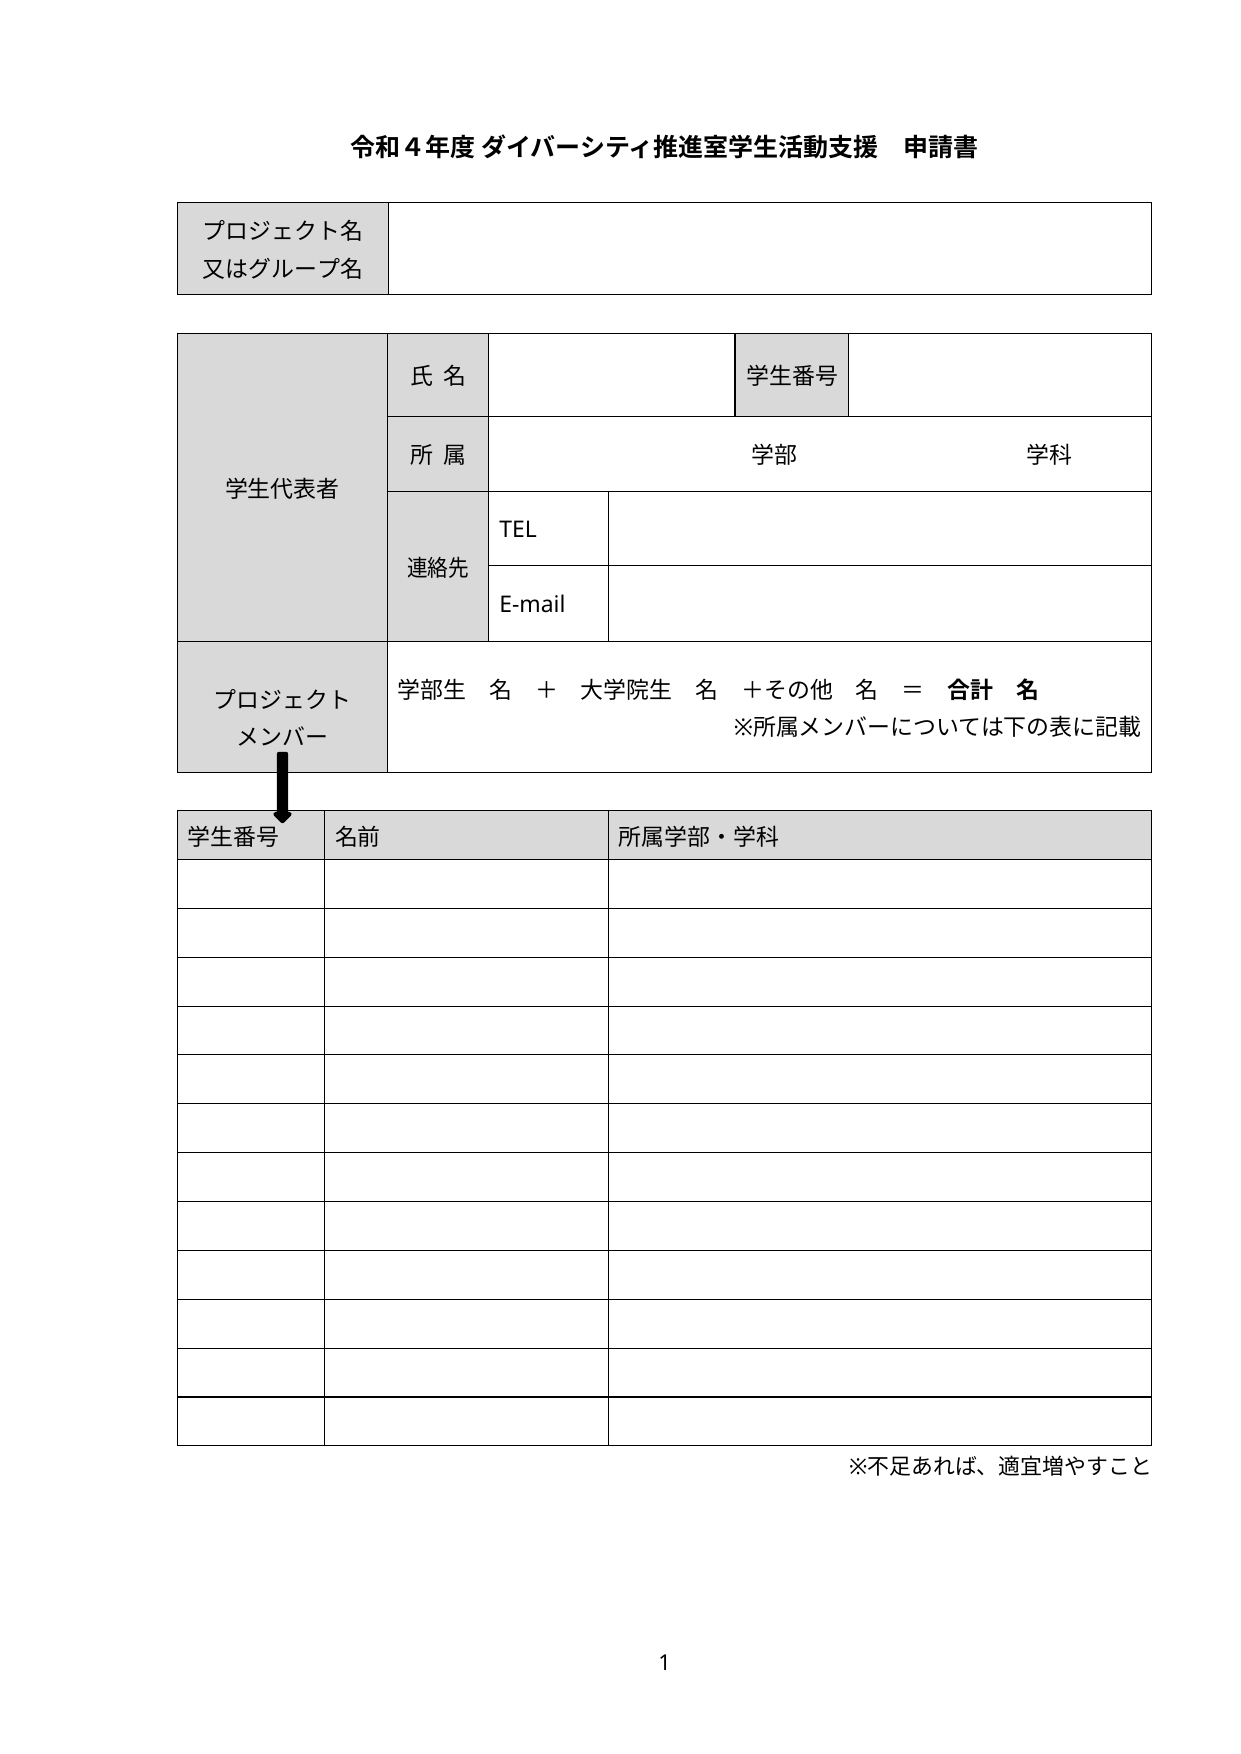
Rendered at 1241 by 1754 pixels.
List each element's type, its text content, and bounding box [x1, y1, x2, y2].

table_header 学生番号 [736, 334, 848, 416]
table_cell 連絡先 [388, 492, 488, 641]
table_header 氏名 [388, 334, 488, 416]
table_header 名前 [325, 811, 608, 859]
table_cell [178, 1251, 324, 1299]
table_cell [609, 860, 1151, 908]
table_cell [609, 1055, 1151, 1103]
table_cell [609, 1104, 1151, 1152]
table_cell [325, 1349, 608, 1396]
table_cell [325, 1398, 608, 1445]
table_cell [325, 860, 608, 908]
table_cell [325, 1055, 608, 1103]
table_cell [178, 1349, 324, 1396]
table_cell [178, 1202, 324, 1250]
table_header 学生代表者 [178, 334, 387, 641]
table_cell [178, 860, 324, 908]
table_cell TEL [489, 492, 608, 565]
table_cell [609, 1153, 1151, 1201]
text 令和４年度 ダイバーシティ推進室学生活動支援 申請書 [177, 127, 1152, 164]
table_cell [178, 1055, 324, 1103]
table_cell [178, 909, 324, 957]
table_cell [609, 1300, 1151, 1347]
table_cell [178, 1153, 324, 1201]
table_cell [609, 566, 1151, 641]
table_cell [609, 1349, 1151, 1396]
table_cell [325, 1251, 608, 1299]
table_cell [325, 1202, 608, 1250]
table_cell [325, 1153, 608, 1201]
table_cell E-mail [489, 566, 608, 641]
table_cell 学部 学科 [489, 417, 1151, 491]
table_cell [609, 1251, 1151, 1299]
table_cell [325, 958, 608, 1006]
table_cell [609, 1007, 1151, 1054]
table_cell [178, 958, 324, 1006]
table_cell [609, 958, 1151, 1006]
table_cell [325, 1104, 608, 1152]
table_cell [609, 492, 1151, 565]
table_header [849, 334, 1151, 416]
table_header 所属学部・学科 [609, 811, 1151, 859]
table_cell 所属 [388, 417, 488, 491]
table_header [389, 203, 1151, 294]
text ※不足あれば、適宜増やすこと [177, 1446, 1152, 1484]
table_header プロジェクト名 又はグループ名 [178, 203, 388, 294]
table_cell 学部生 名 ＋ 大学院生 名 ＋その他 名 ＝ 合計 名 ※所属メンバーについては下の表に記載 [388, 642, 1151, 772]
table_cell [178, 1007, 324, 1054]
table_cell [178, 1104, 324, 1152]
table_cell [325, 909, 608, 957]
table_cell [178, 1398, 324, 1445]
table_header 学生番号 [178, 811, 324, 859]
table_cell [178, 1300, 324, 1347]
table_header [489, 334, 734, 416]
table_cell [609, 1202, 1151, 1250]
table_cell [325, 1007, 608, 1054]
table_cell [609, 909, 1151, 957]
table_cell [609, 1398, 1151, 1445]
table_cell [325, 1300, 608, 1347]
table_cell プロジェクト メンバー [178, 642, 387, 772]
